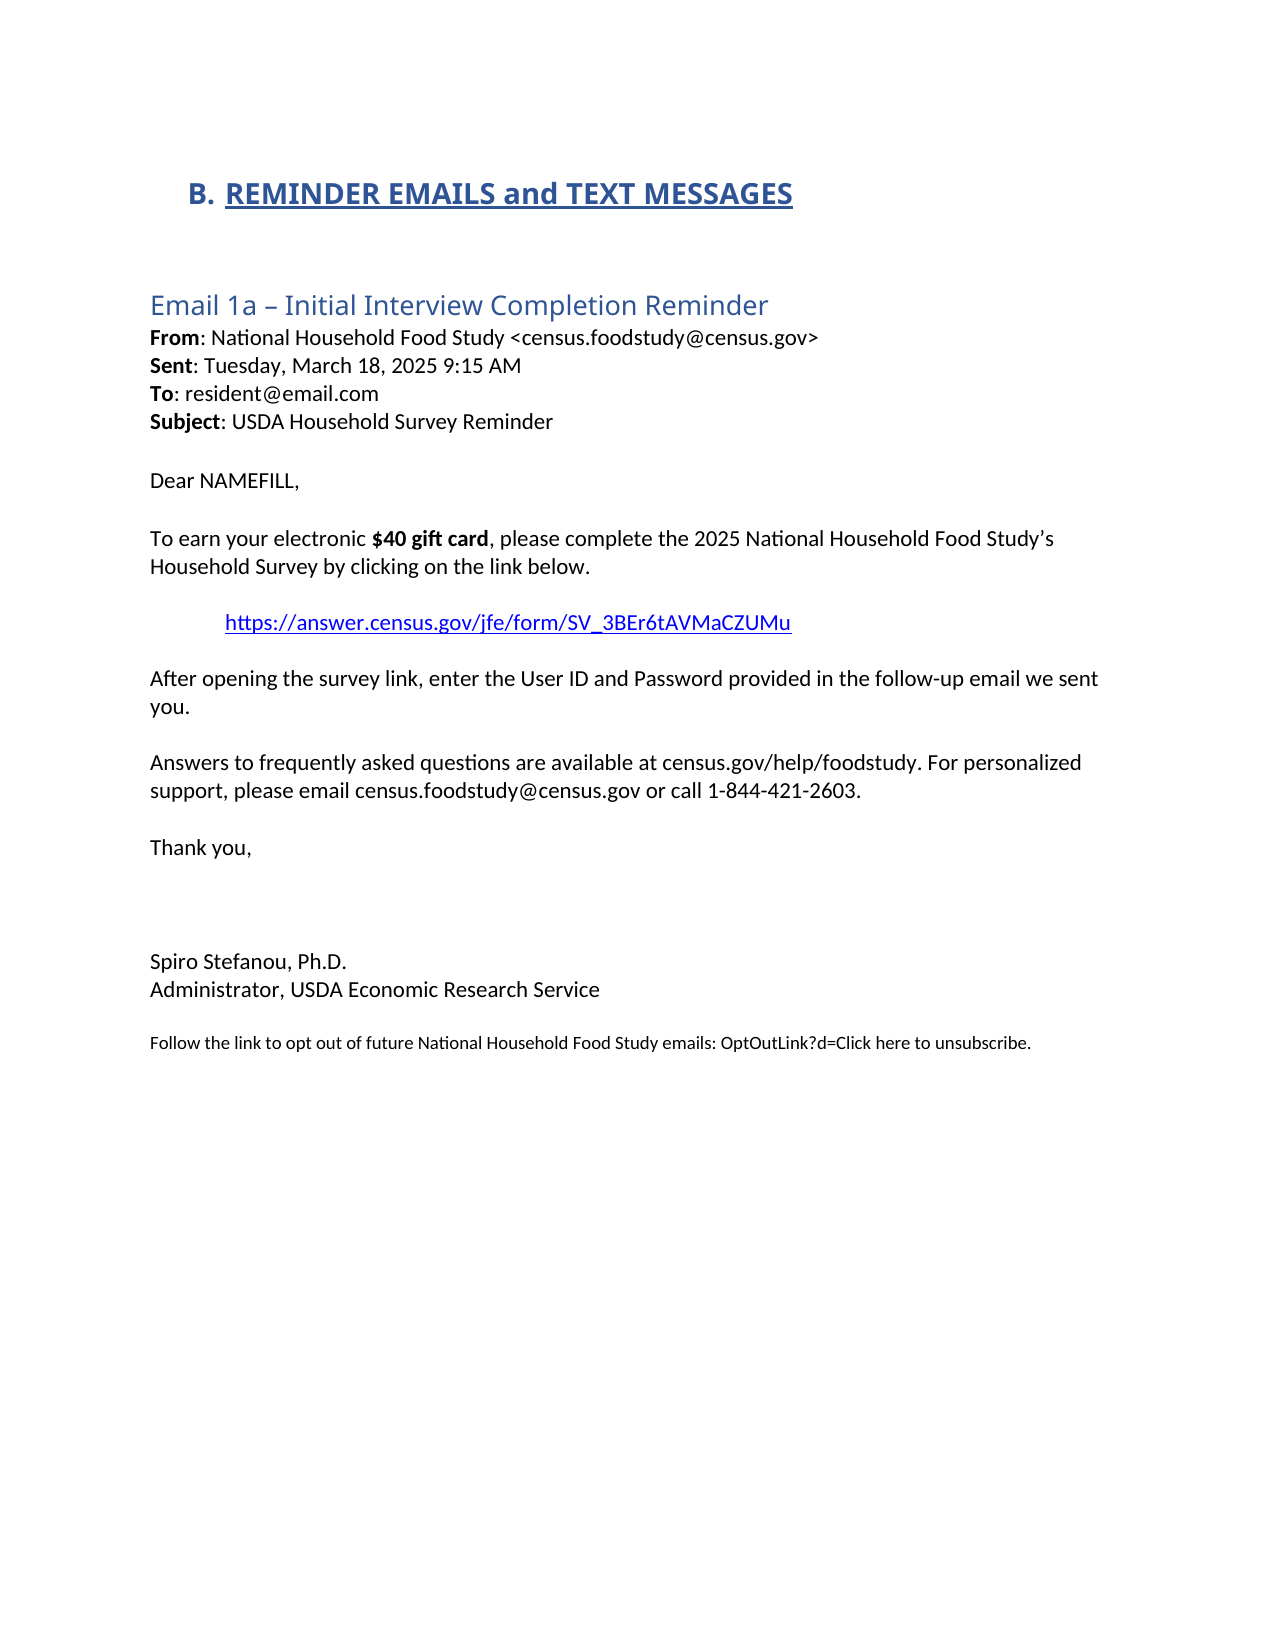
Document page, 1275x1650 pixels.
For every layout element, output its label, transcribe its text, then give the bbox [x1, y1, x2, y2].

text https://answer.census.gov/jfe/form/SV_3BEr6tAVMaCZUMu [150, 608, 1125, 636]
text To earn your electronic $40 gift card, please complete the 2025 National Household Food Study’s Household Survey by clicking on the link below. [150, 524, 1125, 580]
text After opening the survey link, enter the User ID and Password provided in the follow-up email we sent you. [150, 664, 1125, 721]
text Dear NAMEFILL, [150, 466, 1125, 494]
text Sent: Tuesday, March 18, 2025 9:15 AM [150, 351, 1125, 379]
text Email 1a – Initial Interview Completion Reminder [150, 286, 1125, 323]
text Follow the link to opt out of future National Household Food Study emails: OptOutLink?d=Click here to unsubscribe. [150, 1031, 1125, 1054]
text Administrator, USDA Economic Research Service [150, 975, 1125, 1003]
text From: National Household Food Study <census.foodstudy@census.gov> [150, 323, 1125, 351]
text Subject: USDA Household Survey Reminder [150, 407, 1125, 435]
text Answers to frequently asked questions are available at census.gov/help/foodstudy. For personalized support, please email census.foodstudy@census.gov or call 1-844-421-2603. [150, 748, 1125, 804]
text Spiro Stefanou, Ph.D. [150, 947, 1125, 975]
list REMINDER EMAILS and TEXT MESSAGES [187, 173, 1125, 213]
text To: resident@email.com [150, 379, 1125, 407]
text Thank you, [150, 833, 1125, 861]
